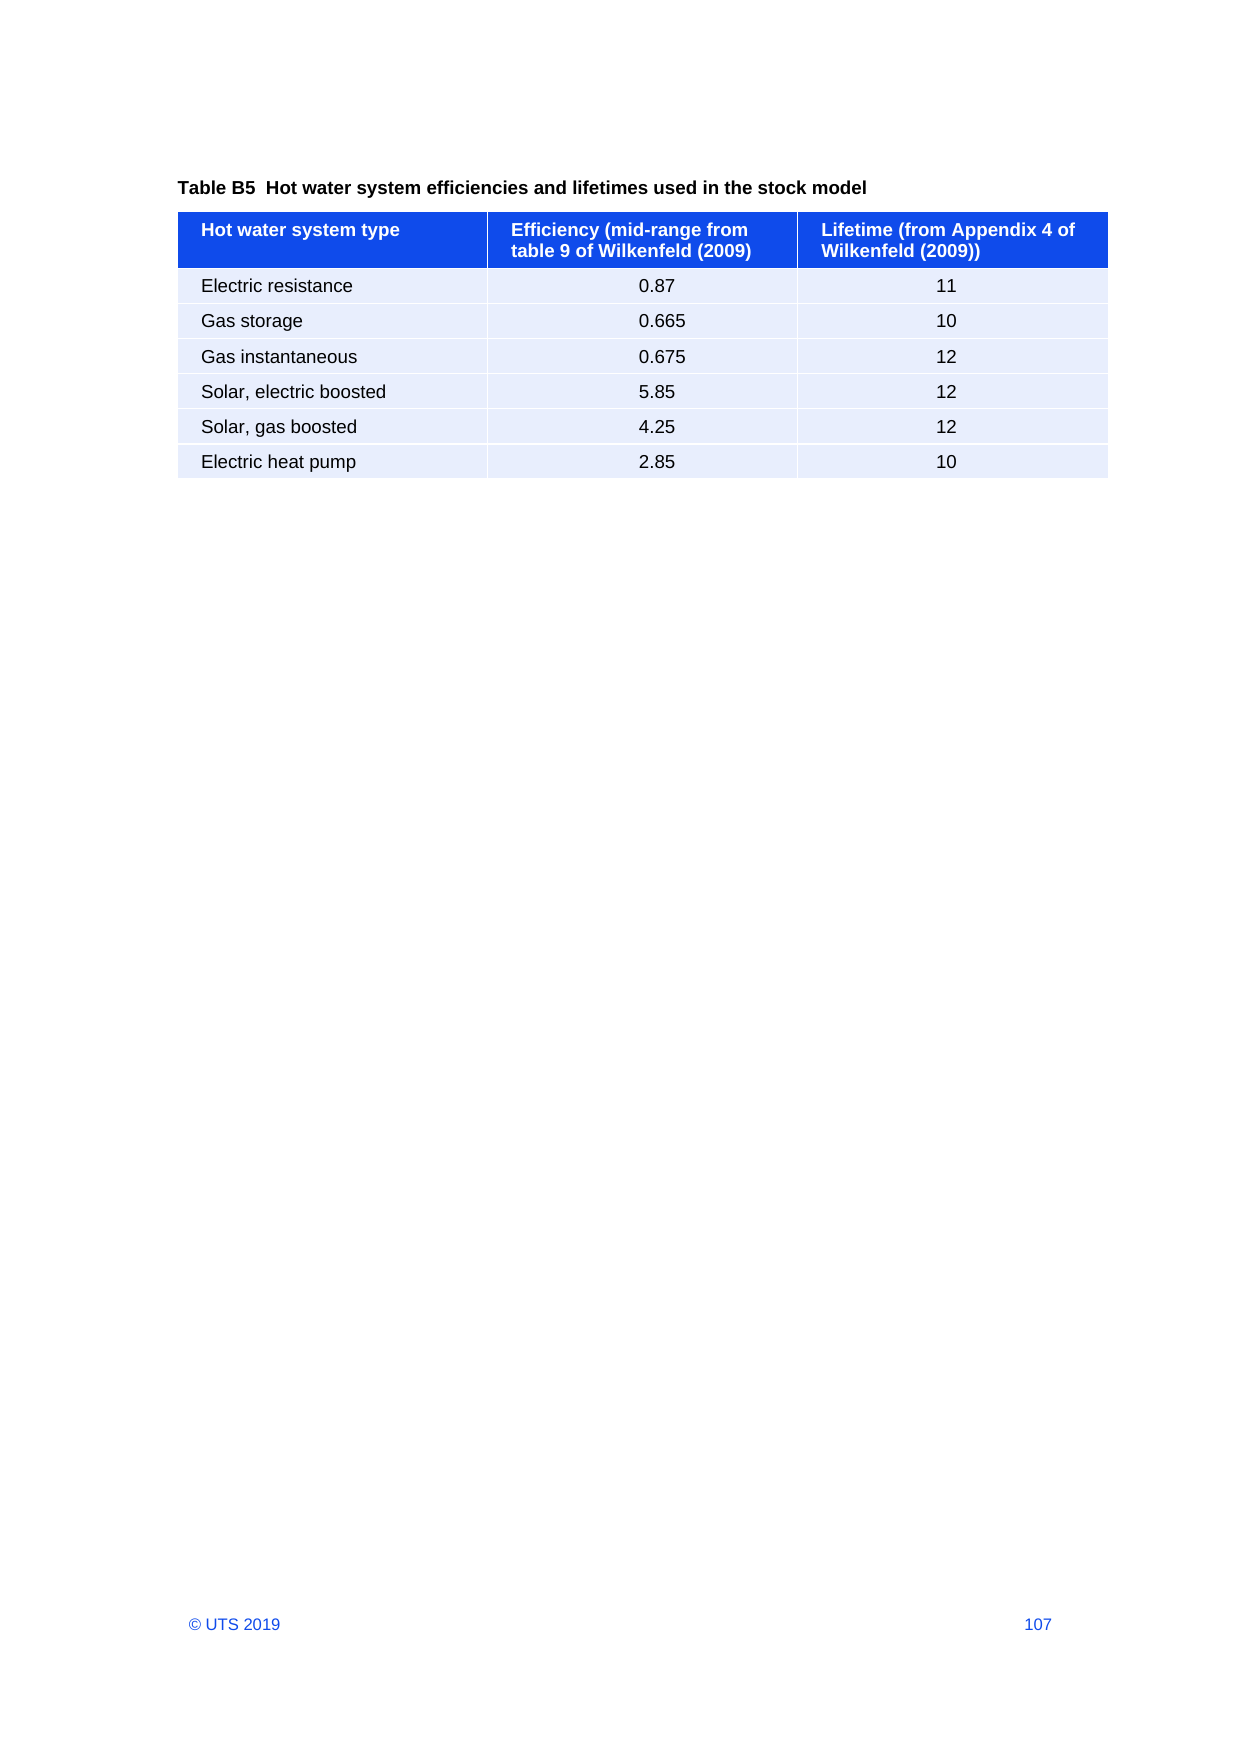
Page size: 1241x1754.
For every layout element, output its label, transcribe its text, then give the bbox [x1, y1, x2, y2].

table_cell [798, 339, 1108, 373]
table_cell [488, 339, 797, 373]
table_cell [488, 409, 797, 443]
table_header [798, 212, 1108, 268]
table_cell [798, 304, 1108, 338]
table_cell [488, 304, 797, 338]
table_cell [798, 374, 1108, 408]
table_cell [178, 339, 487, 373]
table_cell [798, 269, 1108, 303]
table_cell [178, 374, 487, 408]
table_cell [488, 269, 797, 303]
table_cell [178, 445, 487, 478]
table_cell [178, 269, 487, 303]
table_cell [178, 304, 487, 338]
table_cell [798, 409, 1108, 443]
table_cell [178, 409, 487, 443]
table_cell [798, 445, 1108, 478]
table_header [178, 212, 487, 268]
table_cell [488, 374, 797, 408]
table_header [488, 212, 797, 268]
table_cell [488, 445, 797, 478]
text Table B5 Hot water system efficiencies and lifetimes used in the stock model [177, 177, 1063, 199]
